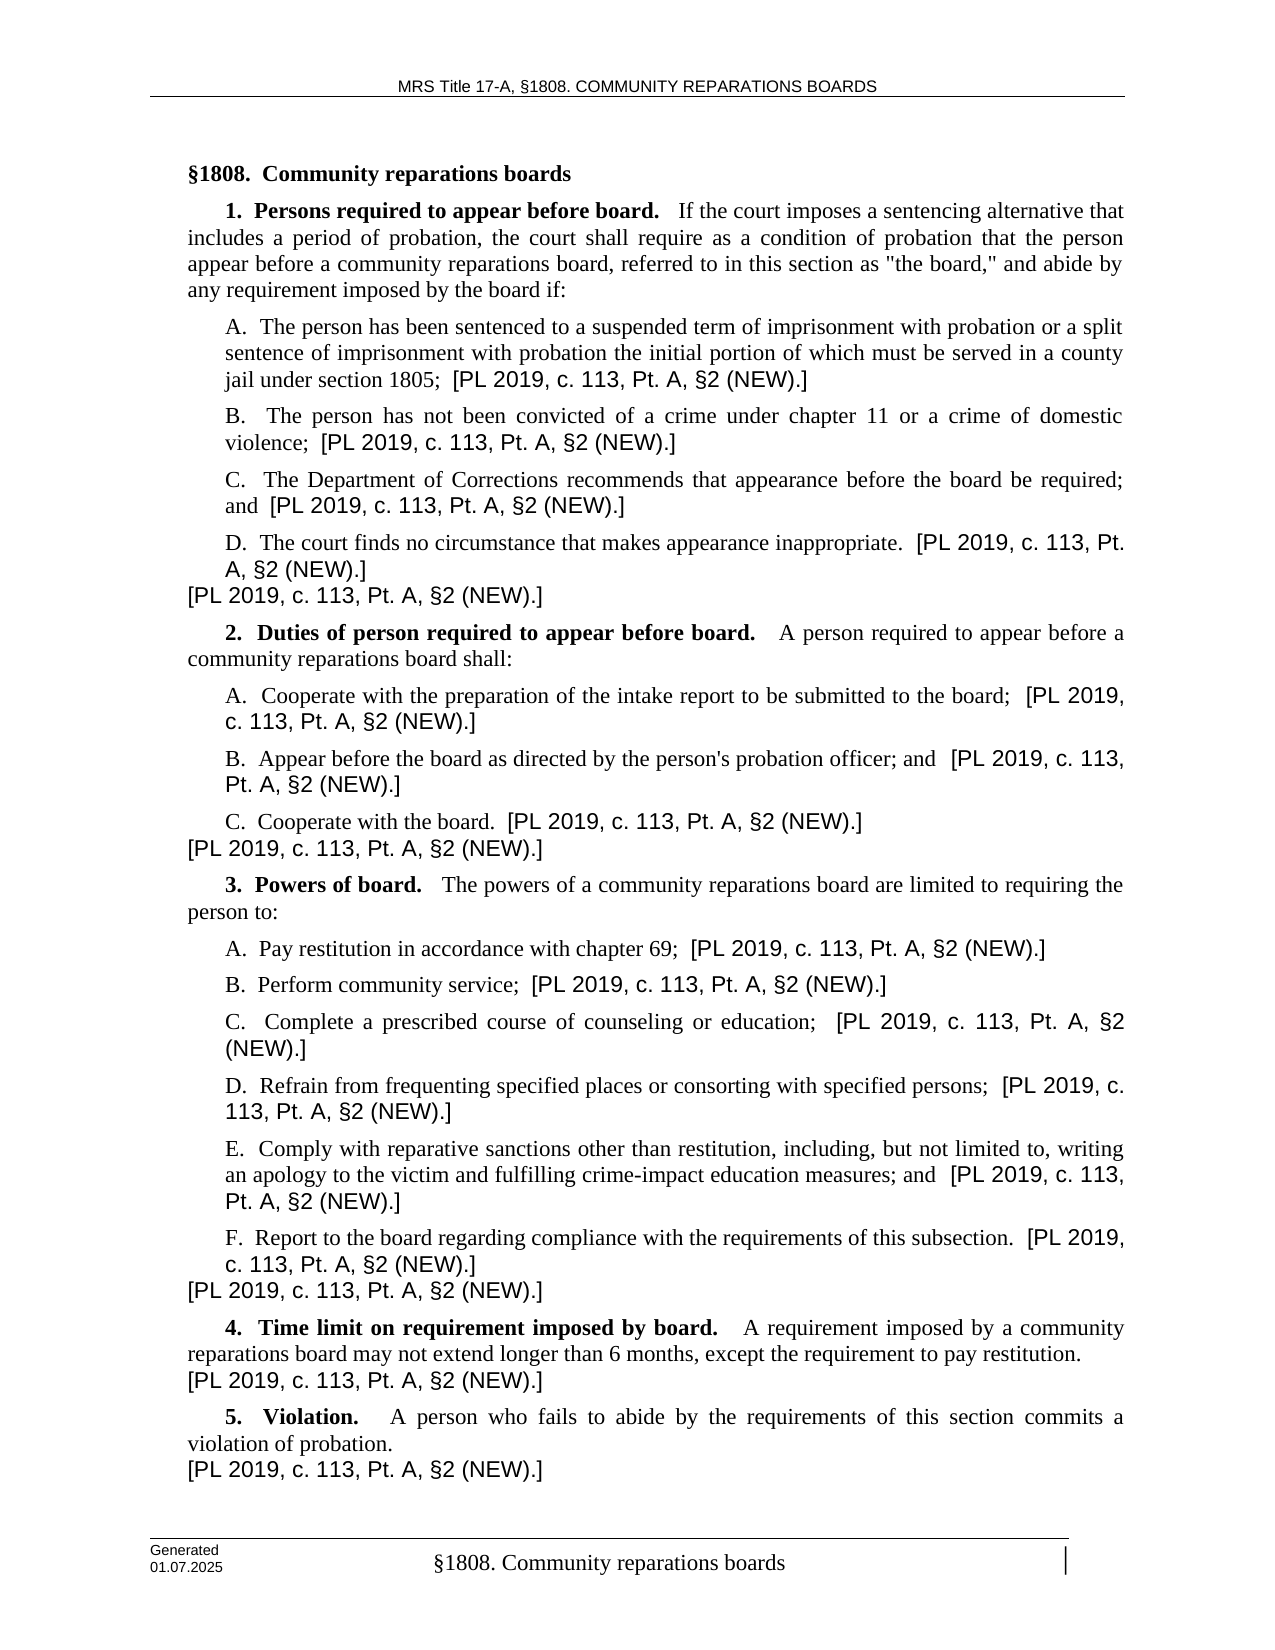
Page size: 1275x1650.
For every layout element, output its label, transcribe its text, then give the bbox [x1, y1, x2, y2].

text 3. Powers of board. The powers of a community reparations board are limited to requiring the person to: [187, 871, 1125, 924]
text A. Cooperate with the preparation of the intake report to be submitted to the board; [PL 2019, c. 113, Pt. A, §2 (NEW).] [225, 682, 1125, 734]
text C. Cooperate with the board. [PL 2019, c. 113, Pt. A, §2 (NEW).] [225, 808, 1125, 835]
text [PL 2019, c. 113, Pt. A, §2 (NEW).] [187, 1456, 1125, 1482]
text D. The court finds no circumstance that makes appearance inappropriate. [PL 2019, c. 113, Pt. A, §2 (NEW).] [225, 529, 1125, 582]
text A. Pay restitution in accordance with chapter 69; [PL 2019, c. 113, Pt. A, §2 (NEW).] [225, 934, 1125, 961]
text [PL 2019, c. 113, Pt. A, §2 (NEW).] [187, 582, 1125, 608]
text C. Complete a prescribed course of counseling or education; [PL 2019, c. 113, Pt. A, §2 (NEW).] [225, 1008, 1125, 1061]
text C. The Department of Corrections recommends that appearance before the board be required; and [PL 2019, c. 113, Pt. A, §2 (NEW).] [225, 466, 1125, 519]
text 5. Violation. A person who fails to abide by the requirements of this section commits a violation of probation. [187, 1403, 1125, 1456]
text D. Refrain from frequenting specified places or consorting with specified persons; [PL 2019, c. 113, Pt. A, §2 (NEW).] [225, 1072, 1125, 1124]
text B. Appear before the board as directed by the person's probation officer; and [PL 2019, c. 113, Pt. A, §2 (NEW).] [225, 745, 1125, 798]
text F. Report to the board regarding compliance with the requirements of this subsection. [PL 2019, c. 113, Pt. A, §2 (NEW).] [225, 1224, 1125, 1277]
text 4. Time limit on requirement imposed by board. A requirement imposed by a community reparations board may not extend longer than 6 months, except the requirement to pay restitution. [187, 1314, 1125, 1367]
text [PL 2019, c. 113, Pt. A, §2 (NEW).] [187, 1367, 1125, 1393]
text §1808. Community reparations boards [187, 160, 1125, 187]
text [PL 2019, c. 113, Pt. A, §2 (NEW).] [187, 835, 1125, 861]
text B. Perform community service; [PL 2019, c. 113, Pt. A, §2 (NEW).] [225, 971, 1125, 998]
text 1. Persons required to appear before board. If the court imposes a sentencing alternative that includes a period of probation, the court shall require as a condition of probation that the person appear before a community reparations board, referred to in this section as "the board," and abide by any requirement imposed by the board if: [187, 197, 1125, 303]
text E. Comply with reparative sanctions other than restitution, including, but not limited to, writing an apology to the victim and fulfilling crime-impact education measures; and [PL 2019, c. 113, Pt. A, §2 (NEW).] [225, 1135, 1125, 1214]
text B. The person has not been convicted of a crime under chapter 11 or a crime of domestic violence; [PL 2019, c. 113, Pt. A, §2 (NEW).] [225, 403, 1125, 455]
text 2. Duties of person required to appear before board. A person required to appear before a community reparations board shall: [187, 619, 1125, 671]
text [PL 2019, c. 113, Pt. A, §2 (NEW).] [187, 1277, 1125, 1303]
text A. The person has been sentenced to a suspended term of imprisonment with probation or a split sentence of imprisonment with probation the initial portion of which must be served in a county jail under section 1805; [PL 2019, c. 113, Pt. A, §2 (NEW).] [225, 313, 1125, 392]
